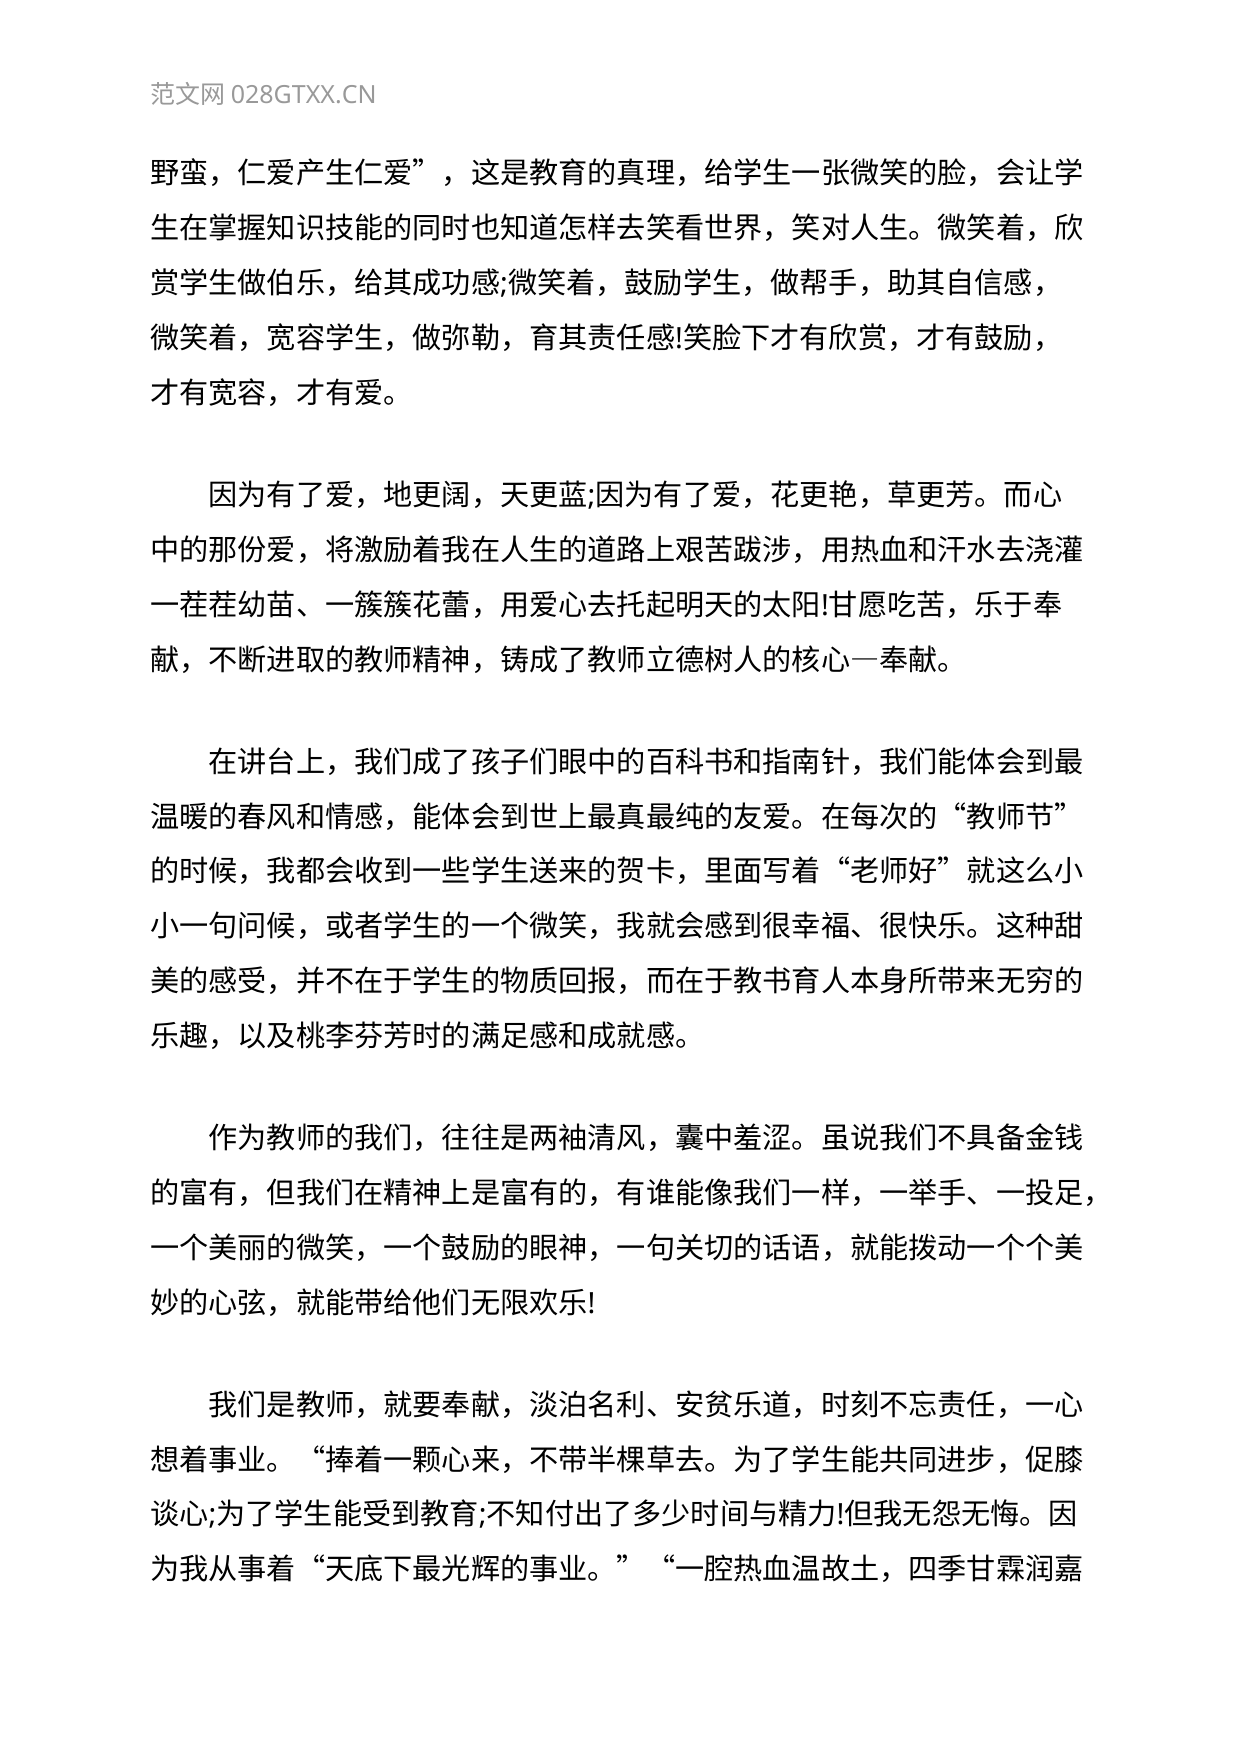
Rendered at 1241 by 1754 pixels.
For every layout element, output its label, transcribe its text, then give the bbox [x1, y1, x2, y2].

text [150, 150, 1090, 412]
text 因为有了爱，地更阔，天更蓝;因为有了爱，花更艳，草更芳。而心中的那份爱，将激励着我在人生的道路上艰苦跋涉，用热血和汗水去浇灌一茬茬幼苗、一簇簇花蕾，用爱心去托起明天的太阳!甘愿吃苦，乐于奉献，不断进取的教师精神，铸成了教师立德树人的核心―奉献。 [150, 472, 1090, 679]
text 在讲台上，我们成了孩子们眼中的百科书和指南针，我们能体会到最温暖的春风和情感，能体会到世上最真最纯的友爱。在每次的“教师节”的时候，我都会收到一些学生送来的贺卡，里面写着“老师好”就这么小小一句问候，或者学生的一个微笑，我就会感到很幸福、很快乐。这种甜美的感受，并不在于学生的物质回报，而在于教书育人本身所带来无穷的乐趣，以及桃李芬芳时的满足感和成就感。 [150, 738, 1090, 1055]
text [150, 1381, 1090, 1588]
text 作为教师的我们，往往是两袖清风，囊中羞涩。虽说我们不具备金钱的富有，但我们在精神上是富有的，有谁能像我们一样，一举手、一投足，一个美丽的微笑，一个鼓励的眼神，一句关切的话语，就能拨动一个个美妙的心弦，就能带给他们无限欢乐! [150, 1114, 1090, 1322]
